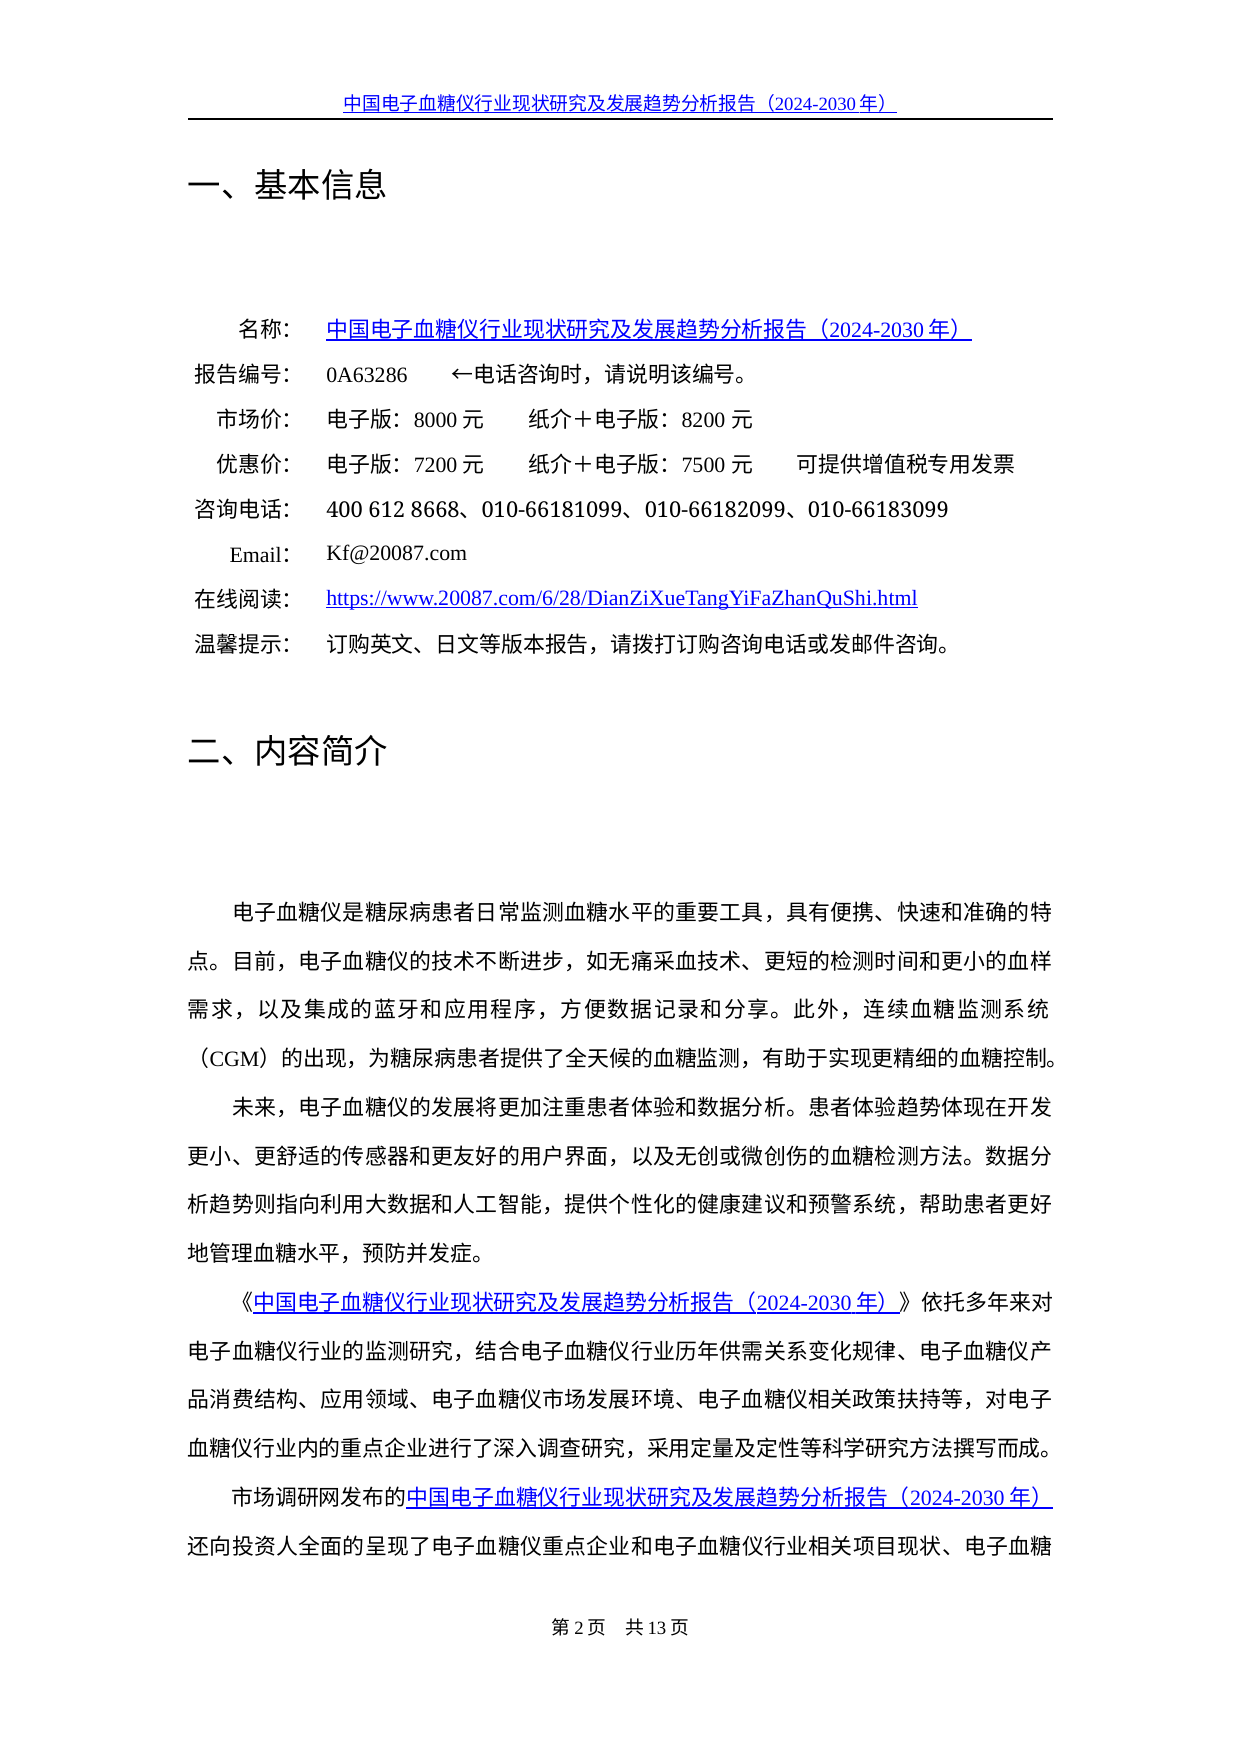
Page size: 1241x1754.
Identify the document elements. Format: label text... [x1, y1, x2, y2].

table_cell 400 612 8668、010-66181099、010-66182099、010-66183099 [315, 492, 1073, 537]
table_cell [315, 582, 1073, 627]
title 一、基本信息 [187, 150, 1053, 215]
table_cell 电子版：7200 元 纸介＋电子版：7500 元 可提供增值税专用发票 [315, 447, 1073, 492]
table_header 名称： [167, 312, 315, 357]
table_header 中国电子血糖仪行业现状研究及发展趋势分析报告（2024-2030年） [315, 312, 1073, 357]
table_cell 0A63286 ←电话咨询时，请说明该编号。 [315, 357, 1073, 402]
table_cell 市场价： [167, 402, 315, 447]
title 二、内容简介 [187, 717, 1053, 782]
table_cell 订购英文、日文等版本报告，请拨打订购咨询电话或发邮件咨询。 [315, 627, 1073, 672]
table_cell Kf@20087.com [315, 537, 1073, 582]
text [187, 894, 1053, 1561]
table_cell 报告编号： [167, 357, 315, 402]
table_cell 在线阅读： [167, 582, 315, 627]
table_cell 优惠价： [167, 447, 315, 492]
table_cell 咨询电话： [167, 492, 315, 537]
table_cell Email： [167, 537, 315, 582]
table_cell 温馨提示： [167, 627, 315, 672]
table_cell 电子版：8000 元 纸介＋电子版：8200 元 [315, 402, 1073, 447]
